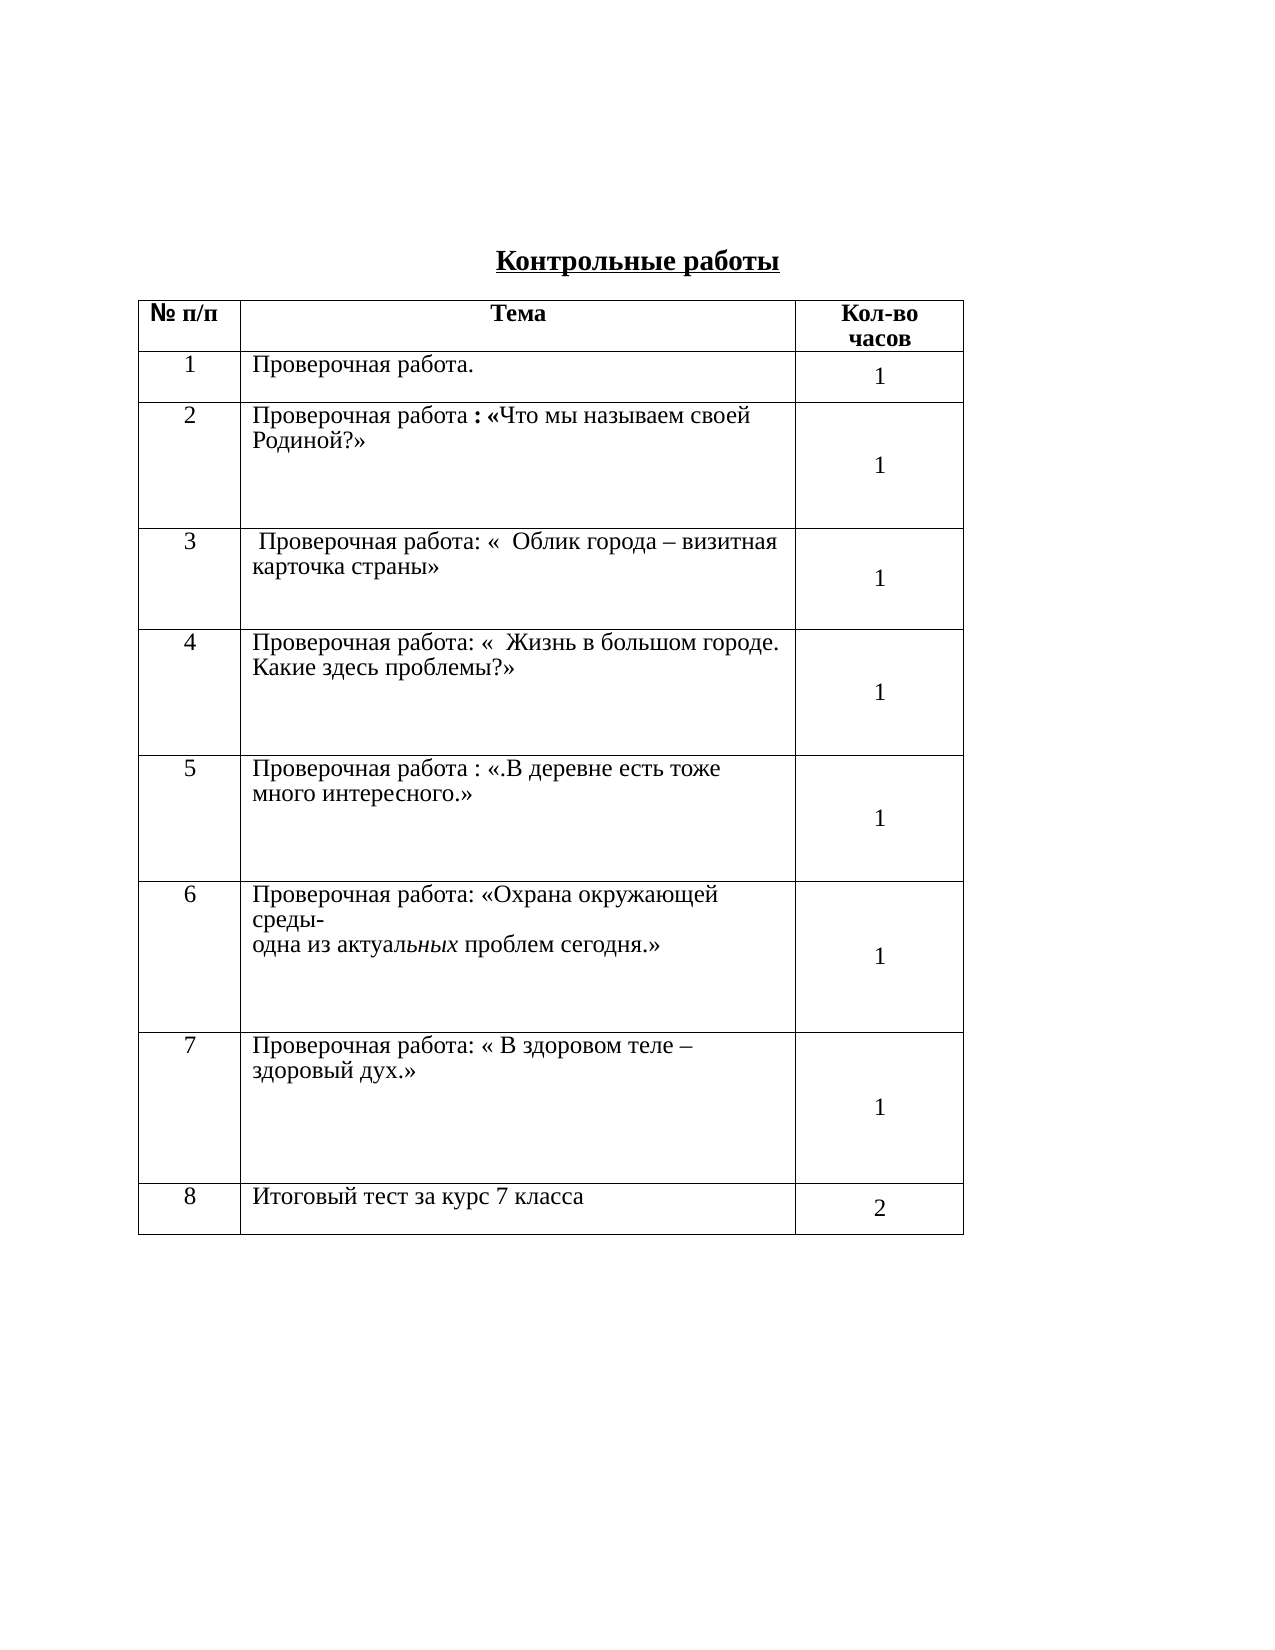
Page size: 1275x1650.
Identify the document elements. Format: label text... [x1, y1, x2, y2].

table_cell Проверочная работа: « Жизнь в большом городе. Какие здесь проблемы?» [241, 630, 795, 755]
table_cell 2 [796, 1184, 963, 1234]
table_cell 6 [139, 882, 240, 1032]
table_header № п/п [139, 301, 240, 351]
table_cell 1 [796, 630, 963, 755]
table_cell 1 [796, 403, 963, 528]
table_cell 1 [796, 756, 963, 881]
table_cell 1 [796, 882, 963, 1032]
table_cell Итоговый тест за курс 7 класса [241, 1184, 795, 1234]
table_cell Проверочная работа. [241, 352, 795, 402]
table_cell 4 [139, 630, 240, 755]
table_cell 7 [139, 1033, 240, 1183]
table_cell 2 [139, 403, 240, 528]
table_header Тема [241, 301, 795, 351]
table_cell 1 [796, 352, 963, 402]
table_cell 1 [796, 529, 963, 629]
text Контрольные работы [150, 250, 1125, 275]
table_header Кол-во часов [796, 301, 963, 351]
table_cell 1 [139, 352, 240, 402]
table_cell 1 [796, 1033, 963, 1183]
table_cell 5 [139, 756, 240, 881]
table_cell 3 [139, 529, 240, 629]
table_cell Проверочная работа: « В здоровом теле – здоровый дух.» [241, 1033, 795, 1183]
table_cell Проверочная работа : «.В деревне есть тоже много интересного.» [241, 756, 795, 881]
table_cell Проверочная работа: « Облик города – визитная карточка страны» [241, 529, 795, 629]
table_cell Проверочная работа: «Охрана окружающей среды- одна из актуальных проблем сегодня.» [241, 882, 795, 1032]
table_cell Проверочная работа : «Что мы называем своей Родиной?» [241, 403, 795, 528]
table_cell 8 [139, 1184, 240, 1234]
